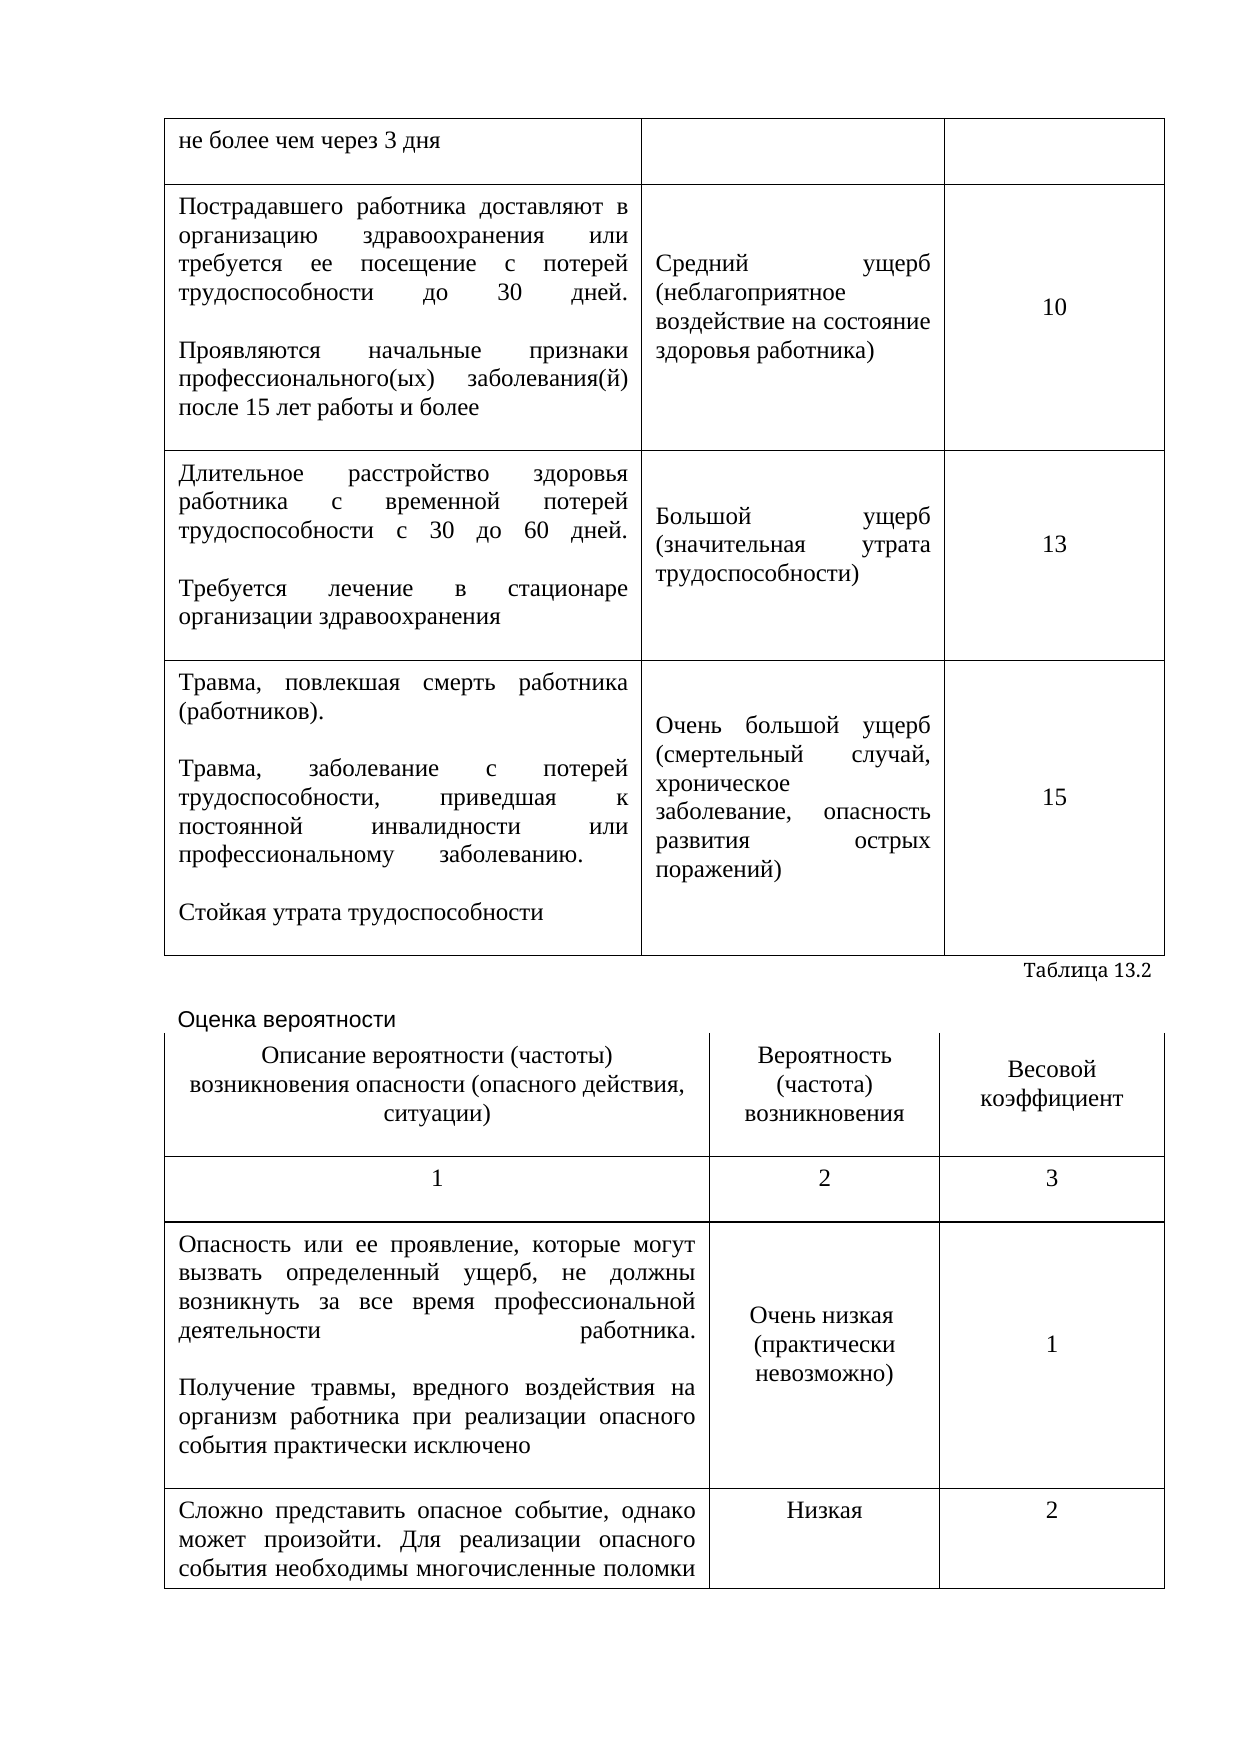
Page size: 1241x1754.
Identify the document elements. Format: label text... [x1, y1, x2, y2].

table_cell Опасность или ее проявление, которые могут вызвать определенный ущерб, не должны возникнуть за все время профессиональной деятельности работника. Получение травмы, вредного воздействия на организм работника при реализации опасного события практически исключено [165, 1223, 709, 1488]
table_cell Травма, повлекшая смерть работника (работников). Травма, заболевание с потерей трудоспособности, приведшая к постоянной инвалидности или профессиональному заболеванию. Стойкая утрата трудоспособности [165, 661, 641, 955]
table_cell 1 [940, 1223, 1164, 1488]
table_cell Средний ущерб (неблагоприятное воздействие на состояние здоровья работника) [642, 185, 944, 450]
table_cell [165, 1489, 709, 1588]
text Оценка вероятности [177, 1006, 1152, 1033]
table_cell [642, 119, 944, 184]
table_cell 1 [165, 1157, 709, 1221]
table_cell Очень низкая (практически невозможно) [710, 1223, 939, 1488]
table_cell 13 [945, 451, 1164, 660]
table_cell 5 [945, 119, 1164, 184]
table_cell Описание вероятности (частоты) возникновения опасности (опасного действия, ситуации) [165, 1033, 709, 1156]
table_cell 10 [945, 185, 1164, 450]
table_cell Вероятность (частота) возникновения [710, 1033, 939, 1156]
table_cell Весовой коэффициент [940, 1033, 1164, 1156]
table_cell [165, 119, 641, 184]
table_cell Пострадавшего работника доставляют в организацию здравоохранения или требуется ее посещение с потерей трудоспособности до 30 дней. Проявляются начальные признаки профессионального(ых) заболевания(й) после 15 лет работы и более [165, 185, 641, 450]
table_cell Низкая [710, 1489, 939, 1588]
table_cell 2 [710, 1157, 939, 1221]
table_cell Очень большой ущерб (смертельный случай, хроническое заболевание, опасность развития острых поражений) [642, 661, 944, 955]
table_cell 15 [945, 661, 1164, 955]
text Таблица 13.2 [177, 956, 1152, 983]
table_cell 2 [940, 1489, 1164, 1588]
table_cell Большой ущерб (значительная утрата трудоспособности) [642, 451, 944, 660]
table_cell Длительное расстройство здоровья работника с временной потерей трудоспособности с 30 до 60 дней. Требуется лечение в стационаре организации здравоохранения [165, 451, 641, 660]
table_cell 3 [940, 1157, 1164, 1221]
